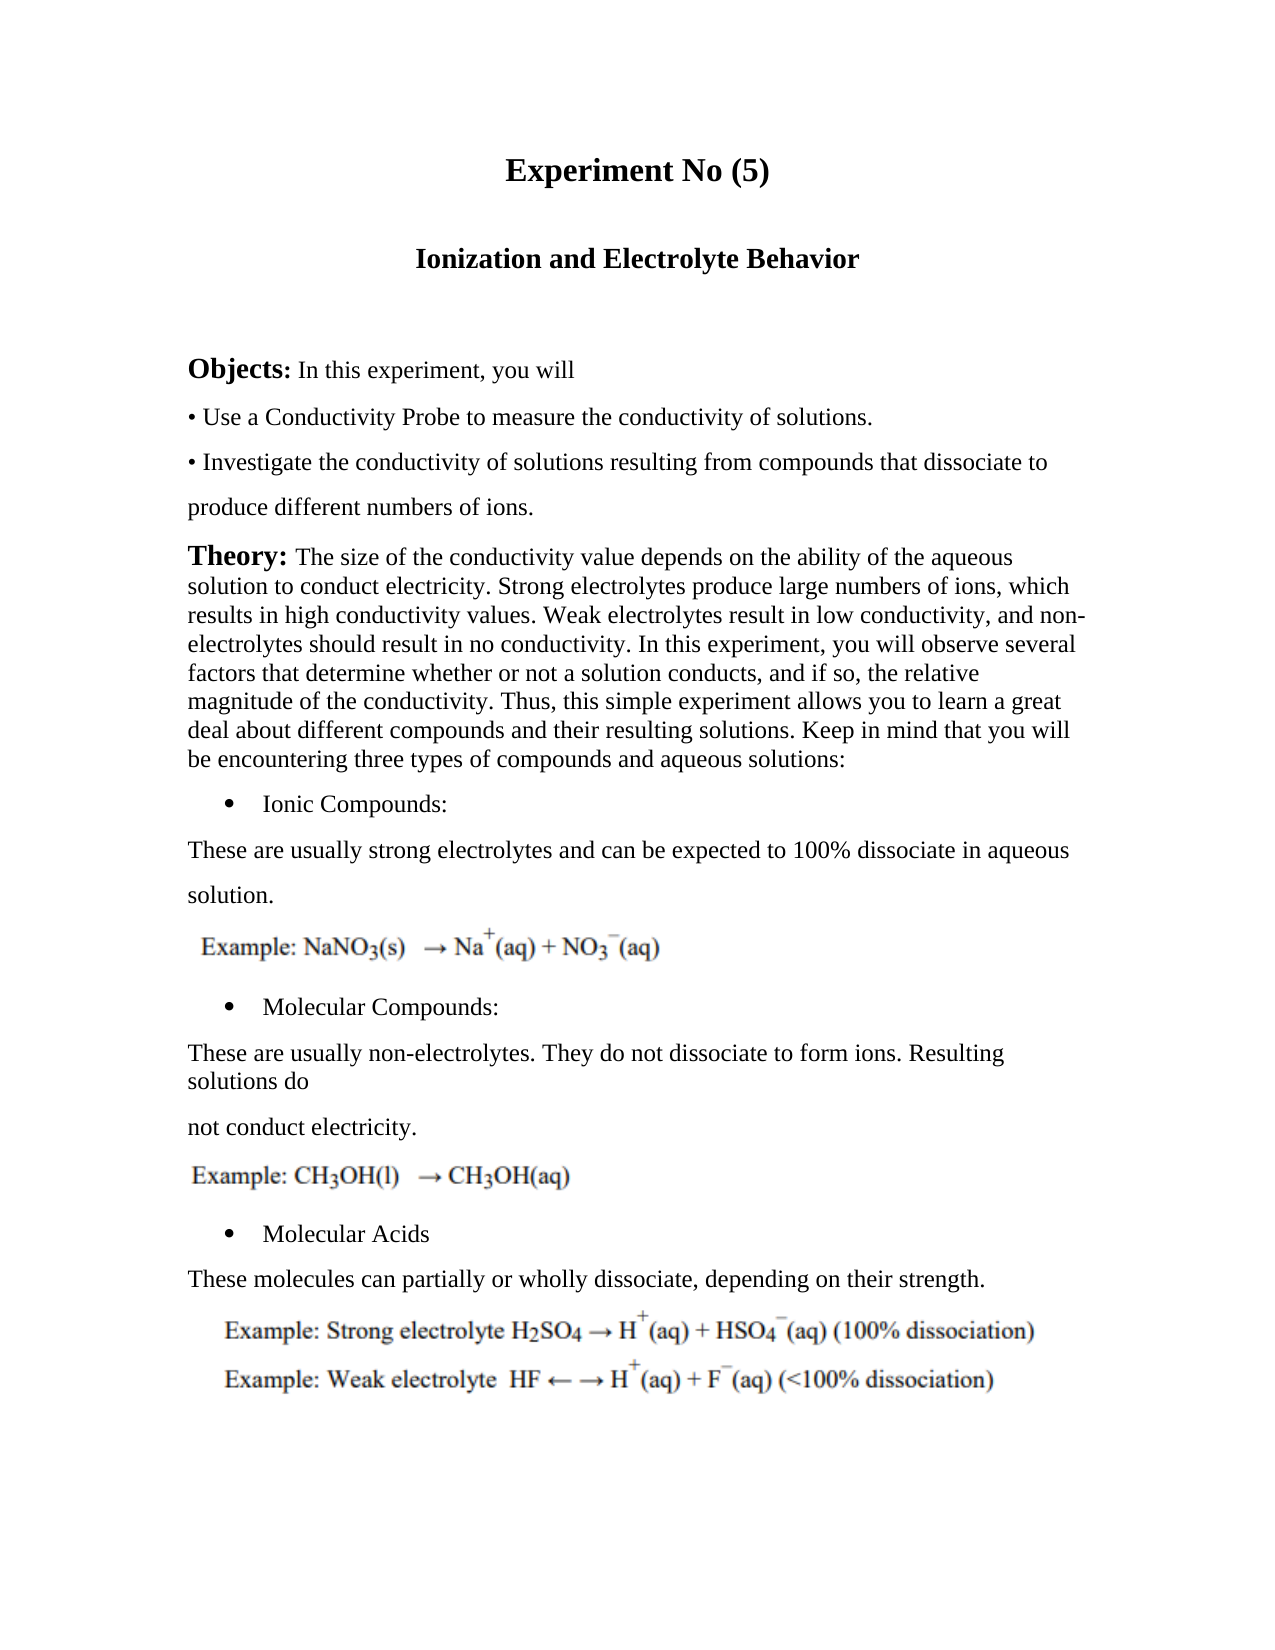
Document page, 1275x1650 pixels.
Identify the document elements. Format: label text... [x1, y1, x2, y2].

text These are usually strong electrolytes and can be expected to 100% dissociate in aqueous [187, 835, 1087, 863]
text • Use a Conductivity Probe to measure the conductivity of solutions. [187, 402, 1087, 430]
text • Investigate the conductivity of solutions resulting from compounds that dissociate to [187, 447, 1087, 476]
picture [187, 1310, 1050, 1424]
text These molecules can partially or wholly dissociate, depending on their strength. [187, 1264, 1087, 1293]
text These are usually non-electrolytes. They do not dissociate to form ions. Resulting solutions do [187, 1038, 1087, 1095]
picture [187, 1157, 588, 1203]
list Molecular Acids [225, 1219, 1087, 1248]
list Ionic Compounds: [225, 789, 1087, 818]
text produce different numbers of ions. [187, 492, 1087, 521]
text Ionization and Electrolyte Behavior [187, 241, 1087, 274]
text Objects: In this experiment, you will [187, 351, 1087, 385]
subtitle Experiment No (5) [187, 150, 1087, 188]
text solution. [187, 880, 1087, 909]
text Theory: The size of the conductivity value depends on the ability of the aqueous solution to conduct electricity. Strong electrolytes produce large numbers of ions, which results in high conductivity values. Weak electrolytes result in low conductivity, and non-electrolytes should result in no conductivity. In this experiment, you will observe several factors that determine whether or not a solution conducts, and if so, the relative magnitude of the conductivity. Thus, this simple experiment allows you to learn a great deal about different compounds and their resulting solutions. Keep in mind that you will be encountering three types of compounds and aqueous solutions: [187, 538, 1087, 773]
text not conduct electricity. [187, 1112, 1087, 1141]
list Molecular Compounds: [225, 992, 1087, 1021]
picture [187, 925, 697, 976]
